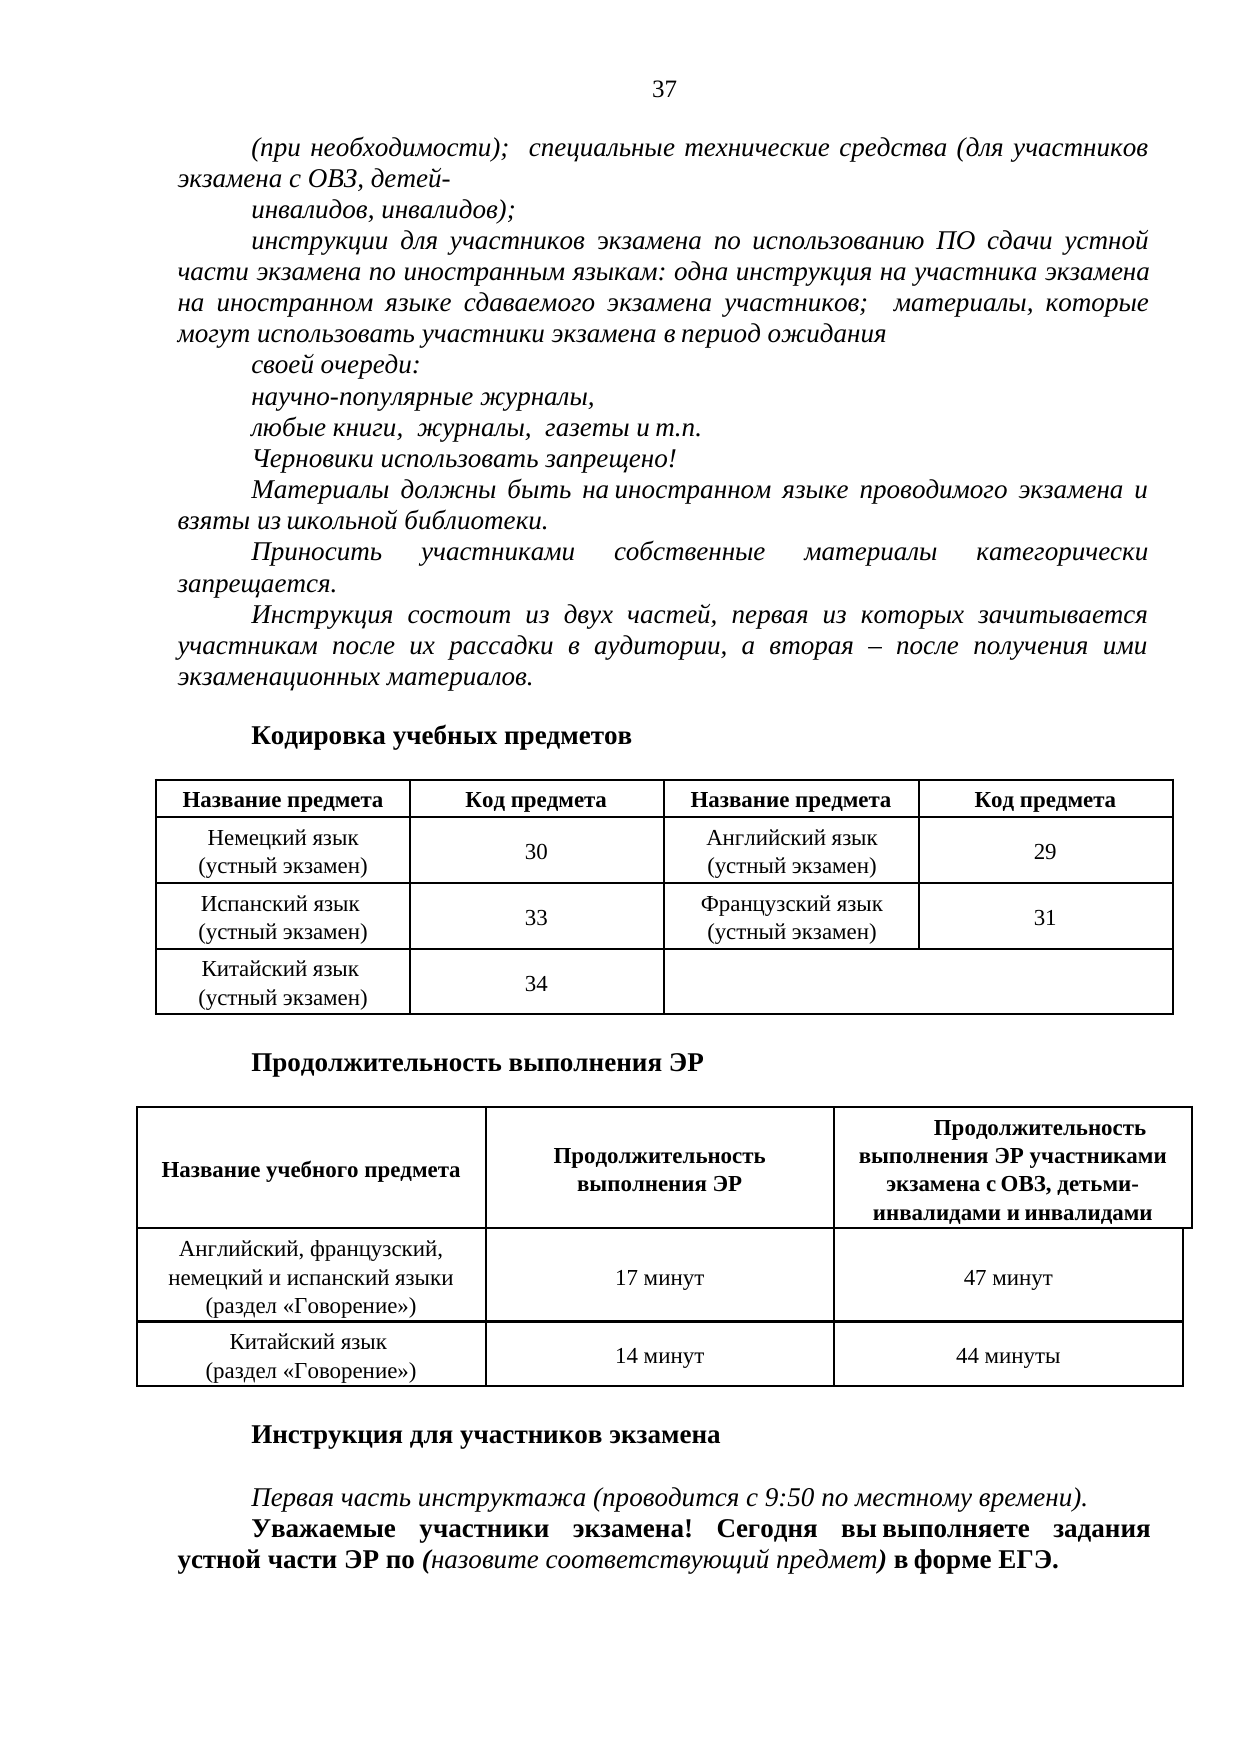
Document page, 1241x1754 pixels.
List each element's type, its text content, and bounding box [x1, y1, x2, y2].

table_cell 14 минут [487, 1323, 833, 1385]
text своей очереди: [177, 349, 1152, 380]
text Кодировка учебных предметов [177, 719, 1152, 750]
text Уважаемые участники экзамена! Сегодня вы выполняете задания устной части ЭР по (назовите соответствующий предмет) в форме ЕГЭ. [177, 1512, 1152, 1574]
text любые книги, журналы, газеты и т.п. [177, 411, 1152, 442]
table_cell 29 [920, 818, 1172, 882]
table_header Код предмета [920, 781, 1172, 816]
table_cell Испанский язык (устный экзамен) [157, 884, 409, 947]
text (при необходимости); специальные технические средства (для участников экзамена с ОВЗ, детей- [177, 131, 1152, 193]
table_cell Китайский язык (устный экзамен) [157, 950, 409, 1013]
table_cell 44 минуты [835, 1323, 1182, 1385]
table_cell 31 [920, 884, 1172, 947]
table_header Продолжительность выполнения ЭР [487, 1108, 833, 1227]
table_cell [919, 950, 1172, 1013]
table_header Название предмета [665, 781, 918, 816]
table_cell Английский язык (устный экзамен) [665, 818, 918, 882]
table_cell 33 [411, 884, 663, 947]
text Черновики использовать запрещено! [177, 442, 1152, 473]
text научно-популярные журналы, [177, 380, 1152, 411]
text инструкции для участников экзамена по использованию ПО сдачи устной части экзамена по иностранным языкам: одна инструкция на участника экзамена на иностранном языке сдаваемого экзамена участников; материалы, которые могут использовать участники экзамена в период ожидания [177, 224, 1152, 349]
text Продолжительность выполнения ЭР [177, 1047, 1152, 1078]
table_header Название предмета [157, 781, 409, 816]
table_cell Английский, французский, немецкий и испанский языки (раздел «Говорение») [138, 1229, 485, 1320]
table_header Название учебного предмета [138, 1108, 485, 1227]
text Первая часть инструктажа (проводится с 9:50 по местному времени). [177, 1481, 1152, 1512]
table_cell Французский язык (устный экзамен) [665, 884, 918, 947]
table_header Код предмета [411, 781, 663, 816]
table_cell Китайский язык (раздел «Говорение») [138, 1323, 485, 1385]
table_cell 30 [411, 818, 663, 882]
table_cell [665, 950, 919, 1013]
text Инструкция для участников экзамена [177, 1418, 1152, 1449]
text Материалы должны быть на иностранном языке проводимого экзамена и взяты из школьной библиотеки. [177, 473, 1152, 536]
text Приносить участниками собственные материалы категорически запрещается. [177, 536, 1152, 598]
text инвалидов, инвалидов); [177, 193, 1152, 224]
table_cell 47 минут [835, 1229, 1182, 1320]
table_cell 17 минут [487, 1229, 833, 1320]
table_cell Немецкий язык (устный экзамен) [157, 818, 409, 882]
table_header Продолжительность выполнения ЭР участниками экзамена с ОВЗ, детьми-инвалидами и инвалидами [835, 1108, 1191, 1227]
table_cell 34 [411, 950, 663, 1013]
text Инструкция состоит из двух частей, первая из которых зачитывается участникам после их рассадки в аудитории, а вторая – после получения ими экзаменационных материалов. [177, 598, 1152, 691]
